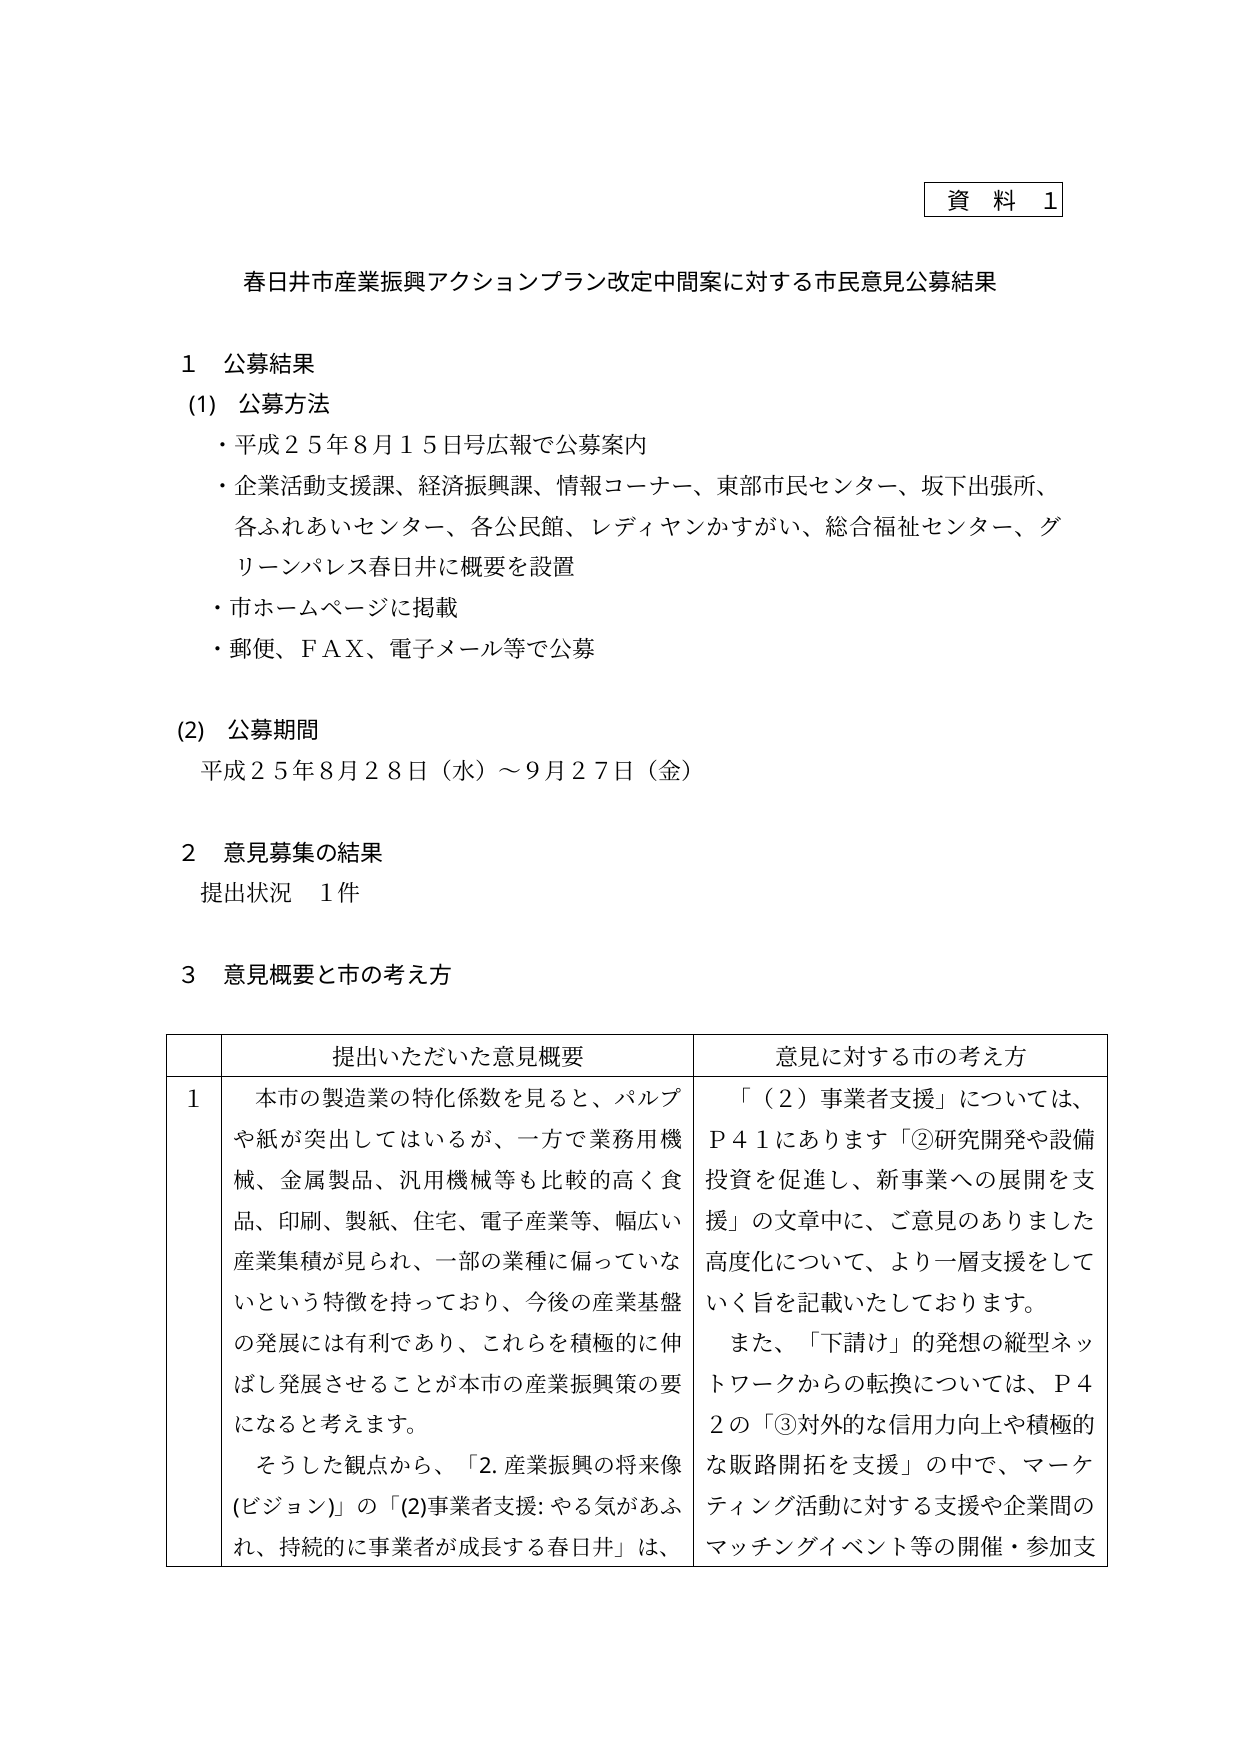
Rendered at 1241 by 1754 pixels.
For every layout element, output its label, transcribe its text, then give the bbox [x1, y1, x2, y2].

text 春日井市産業振興アクションプラン改定中間案に対する市民意見公募結果 [177, 260, 1063, 301]
text ・郵便、ＦＡＸ、電子メール等で公募 [177, 627, 1063, 668]
text ２ 意見募集の結果 [177, 831, 1063, 871]
text ・企業活動支援課、経済振興課、情報コーナー、東部市民センター、坂下出張所、各ふれあいセンター、各公民館、レディヤンかすがい、総合福祉センター、グリーンパレス春日井に概要を設置 [188, 464, 1063, 586]
text 平成２５年８月２８日（水）～９月２７日（金） [177, 749, 1063, 790]
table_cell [222, 1077, 693, 1566]
text (2) 公募期間 [177, 708, 1063, 749]
table_header 提出いただいた意見概要 [222, 1035, 693, 1076]
table_cell １ [167, 1077, 221, 1566]
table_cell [694, 1077, 1107, 1566]
text ３ 意見概要と市の考え方 [177, 953, 1063, 993]
text ・市ホームページに掲載 [177, 586, 1063, 627]
text ・平成２５年８月１５日号広報で公募案内 [177, 423, 1063, 464]
text 資 料 １ [177, 179, 1063, 220]
text １ 公募結果 [177, 342, 1063, 383]
table_header 意見に対する市の考え方 [694, 1035, 1107, 1076]
text (1) 公募方法 [177, 383, 1063, 423]
table_header [167, 1035, 221, 1076]
text 提出状況 １件 [177, 871, 1063, 912]
